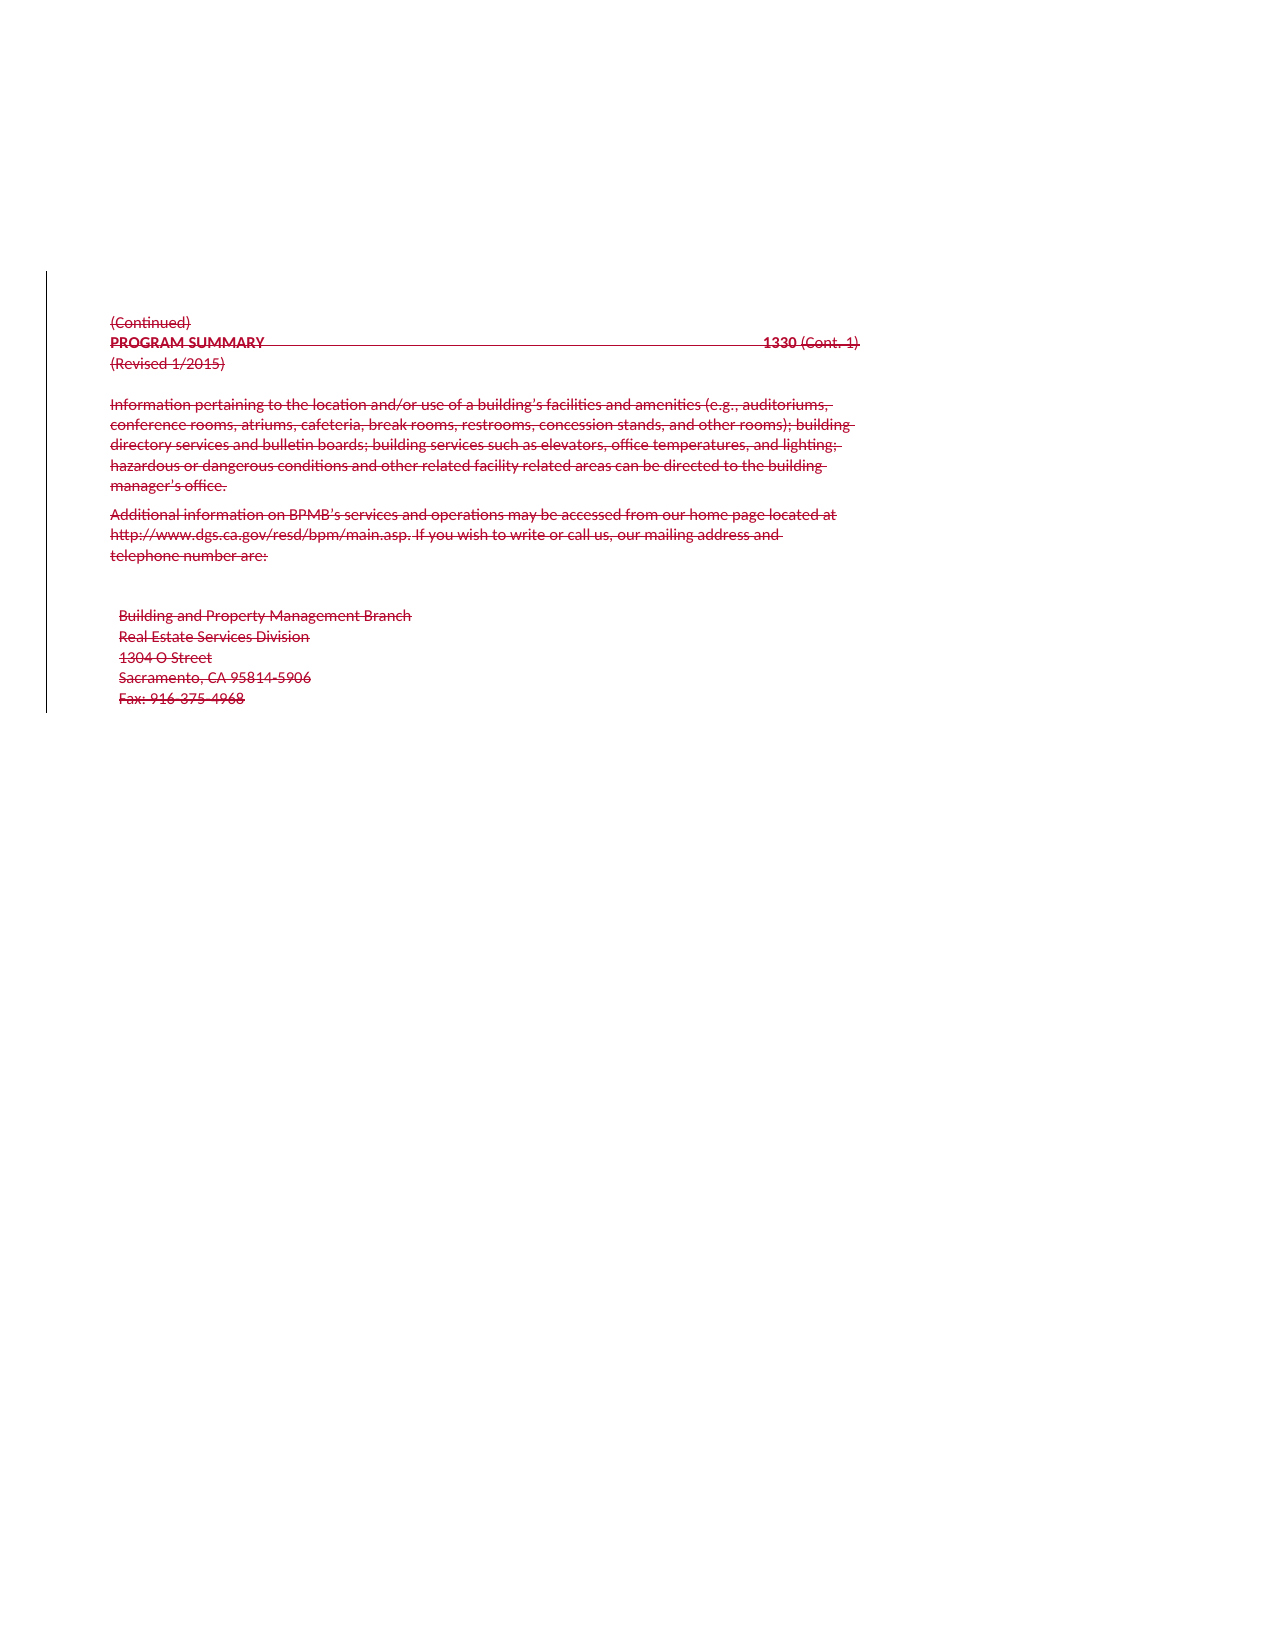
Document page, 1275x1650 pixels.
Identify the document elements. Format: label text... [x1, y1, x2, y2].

table_header Building and Property Management Branch [98, 608, 432, 627]
text (Continued) [110, 312, 1096, 333]
table_cell 1304 O Street [98, 648, 432, 669]
text Additional information on BPMB’s services and operations may be accessed from our home page located at http://www.dgs.ca.gov/resd/bpm/main.asp. If you wish to write or call us, our mailing address and telephone number are: [110, 504, 839, 565]
text Information pertaining to the location and/or use of a building’s facilities and amenities (e.g., auditoriums, conference rooms, atriums, cafeteria, break rooms, restrooms, concession stands, and other rooms); building directory services and bulletin boards; building services such as elevators, office temperatures, and lighting; hazardous or dangerous conditions and other related facility related areas can be directed to the building manager’s office. [110, 394, 892, 495]
text (Revised 1/2015) [110, 353, 1096, 373]
table_cell Fax: 916-375-4968 [98, 689, 432, 708]
text PROGRAM SUMMARY 1330 (Cont. 1) [110, 333, 1096, 353]
table_cell Real Estate Services Division [98, 627, 432, 648]
table_cell Sacramento, CA 95814-5906 [98, 669, 432, 689]
